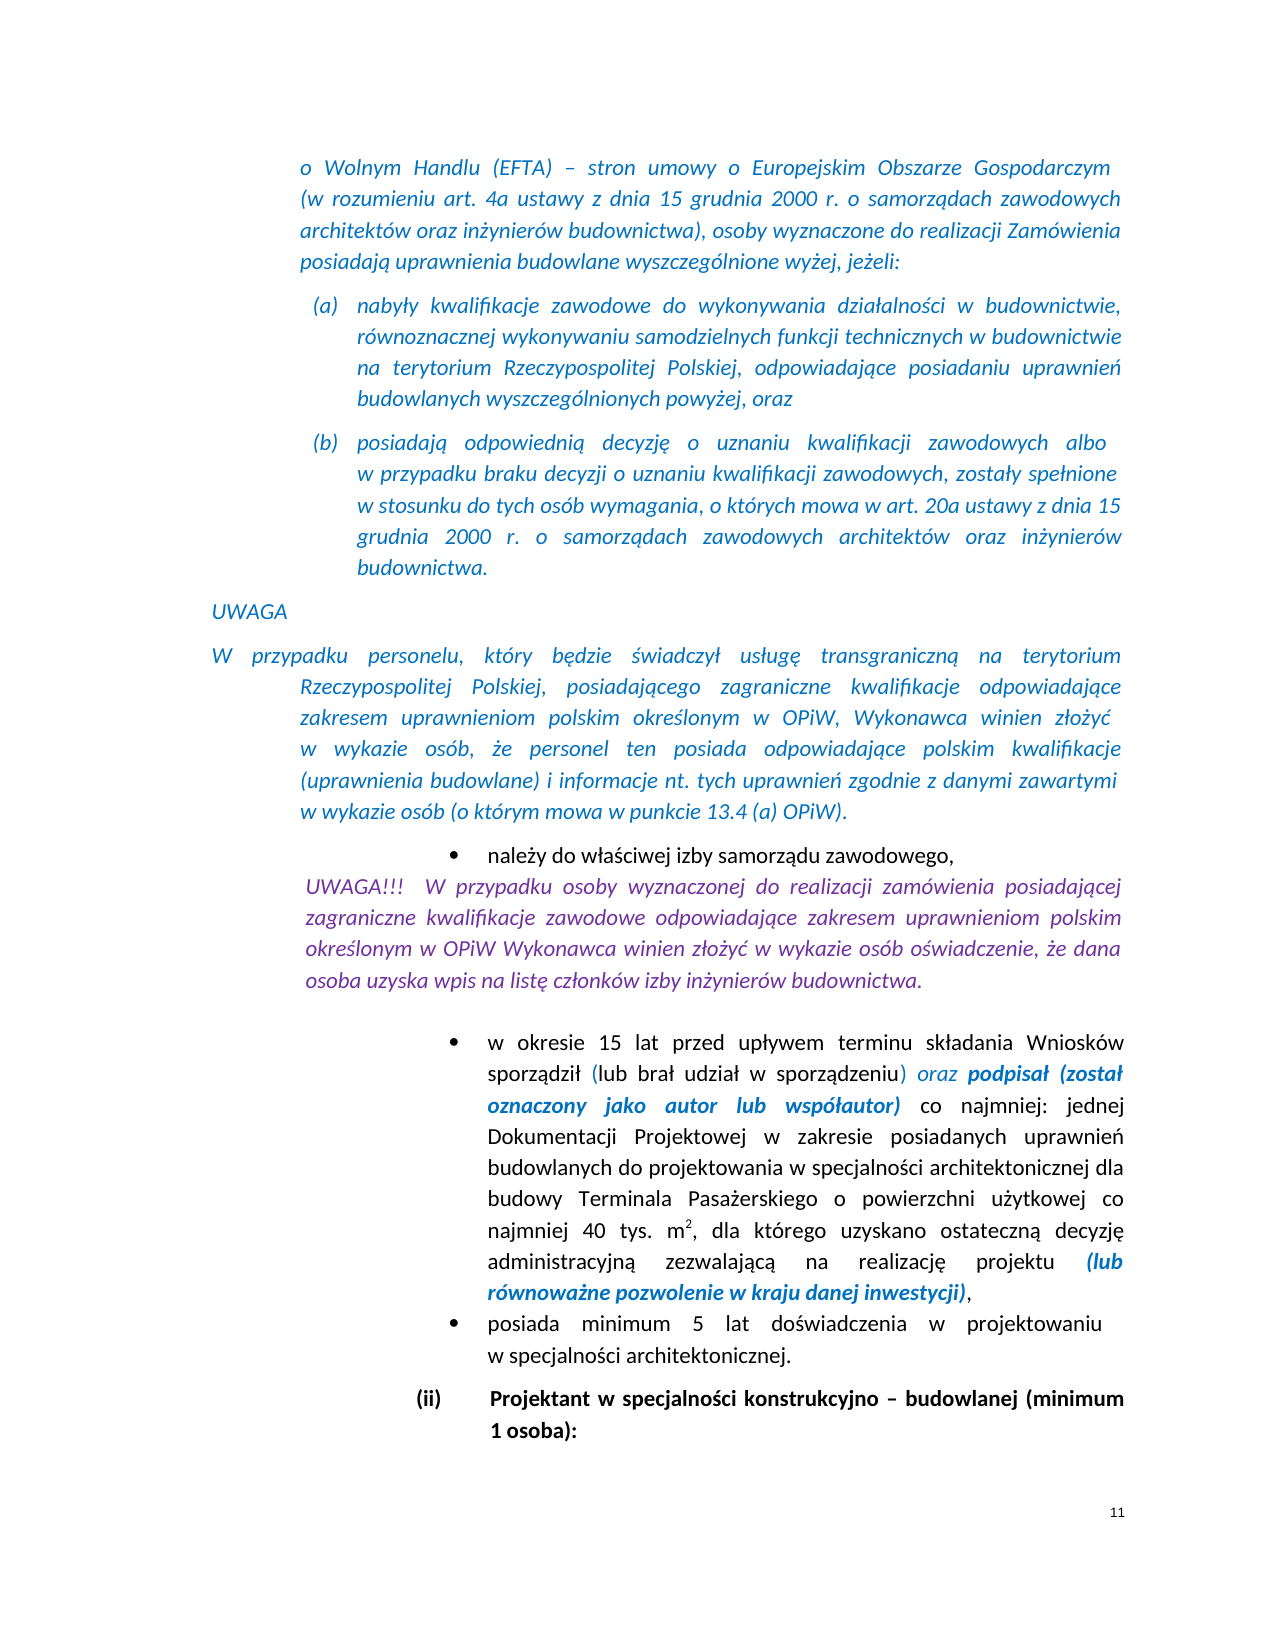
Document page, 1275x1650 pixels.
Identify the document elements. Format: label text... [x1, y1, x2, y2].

text UWAGA [211, 594, 1125, 625]
subtitle Projektant w specjalności konstrukcyjno – budowlanej (minimum 1 osoba): [416, 1381, 1125, 1444]
text (a) nabyły kwalifikacje zawodowe do wykonywania działalności w budownictwie, równoznacznej wykonywaniu samodzielnych funkcji technicznych w budownictwie na terytorium Rzeczypospolitej Polskiej, odpowiadające posiadaniu uprawnień budowlanych wyszczególnionych powyżej, oraz [312, 287, 1125, 412]
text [211, 150, 1125, 275]
text W przypadku personelu, który będzie świadczył usługę transgraniczną na terytorium Rzeczypospolitej Polskiej, posiadającego zagraniczne kwalifikacje odpowiadające zakresem uprawnieniom polskim określonym w OPiW, Wykonawca winien złożyć w wykazie osób, że personel ten posiada odpowiadające polskim kwalifikacje (uprawnienia budowlane) i informacje nt. tych uprawnień zgodnie z danymi zawartymi w wykazie osób (o którym mowa w punkcie 13.4 (a) OPiW). [211, 637, 1125, 825]
list posiada minimum 5 lat doświadczenia w projektowaniu w specjalności architektonicznej. [450, 1306, 1125, 1369]
text (b) posiadają odpowiednią decyzję o uznaniu kwalifikacji zawodowych albo w przypadku braku decyzji o uznaniu kwalifikacji zawodowych, zostały spełnione w stosunku do tych osób wymagania, o których mowa w art. 20a ustawy z dnia 15 grudnia 2000 r. o samorządach zawodowych architektów oraz inżynierów budownictwa. [312, 425, 1125, 581]
list UWAGA!!! W przypadku osoby wyznaczonej do realizacji zamówienia posiadającej zagraniczne kwalifikacje zawodowe odpowiadające zakresem uprawnieniom polskim określonym w OPiW Wykonawca winien złożyć w wykazie osób oświadczenie, że dana osoba uzyska wpis na listę członków izby inżynierów budownictwa. [268, 869, 1125, 994]
list w okresie 15 lat przed upływem terminu składania Wniosków sporządził (lub brał udział w sporządzeniu) oraz podpisał (został oznaczony jako autor lub współautor) co najmniej: jednej Dokumentacji Projektowej w zakresie posiadanych uprawnień budowlanych do projektowania w specjalności architektonicznej dla budowy Terminala Pasażerskiego o powierzchni użytkowej co najmniej 40 tys. m2, dla którego uzyskano ostateczną decyzję administracyjną zezwalającą na realizację projektu (lub równoważne pozwolenie w kraju danej inwestycji), [450, 1025, 1125, 1306]
list należy do właściwej izby samorządu zawodowego, [450, 837, 1125, 869]
